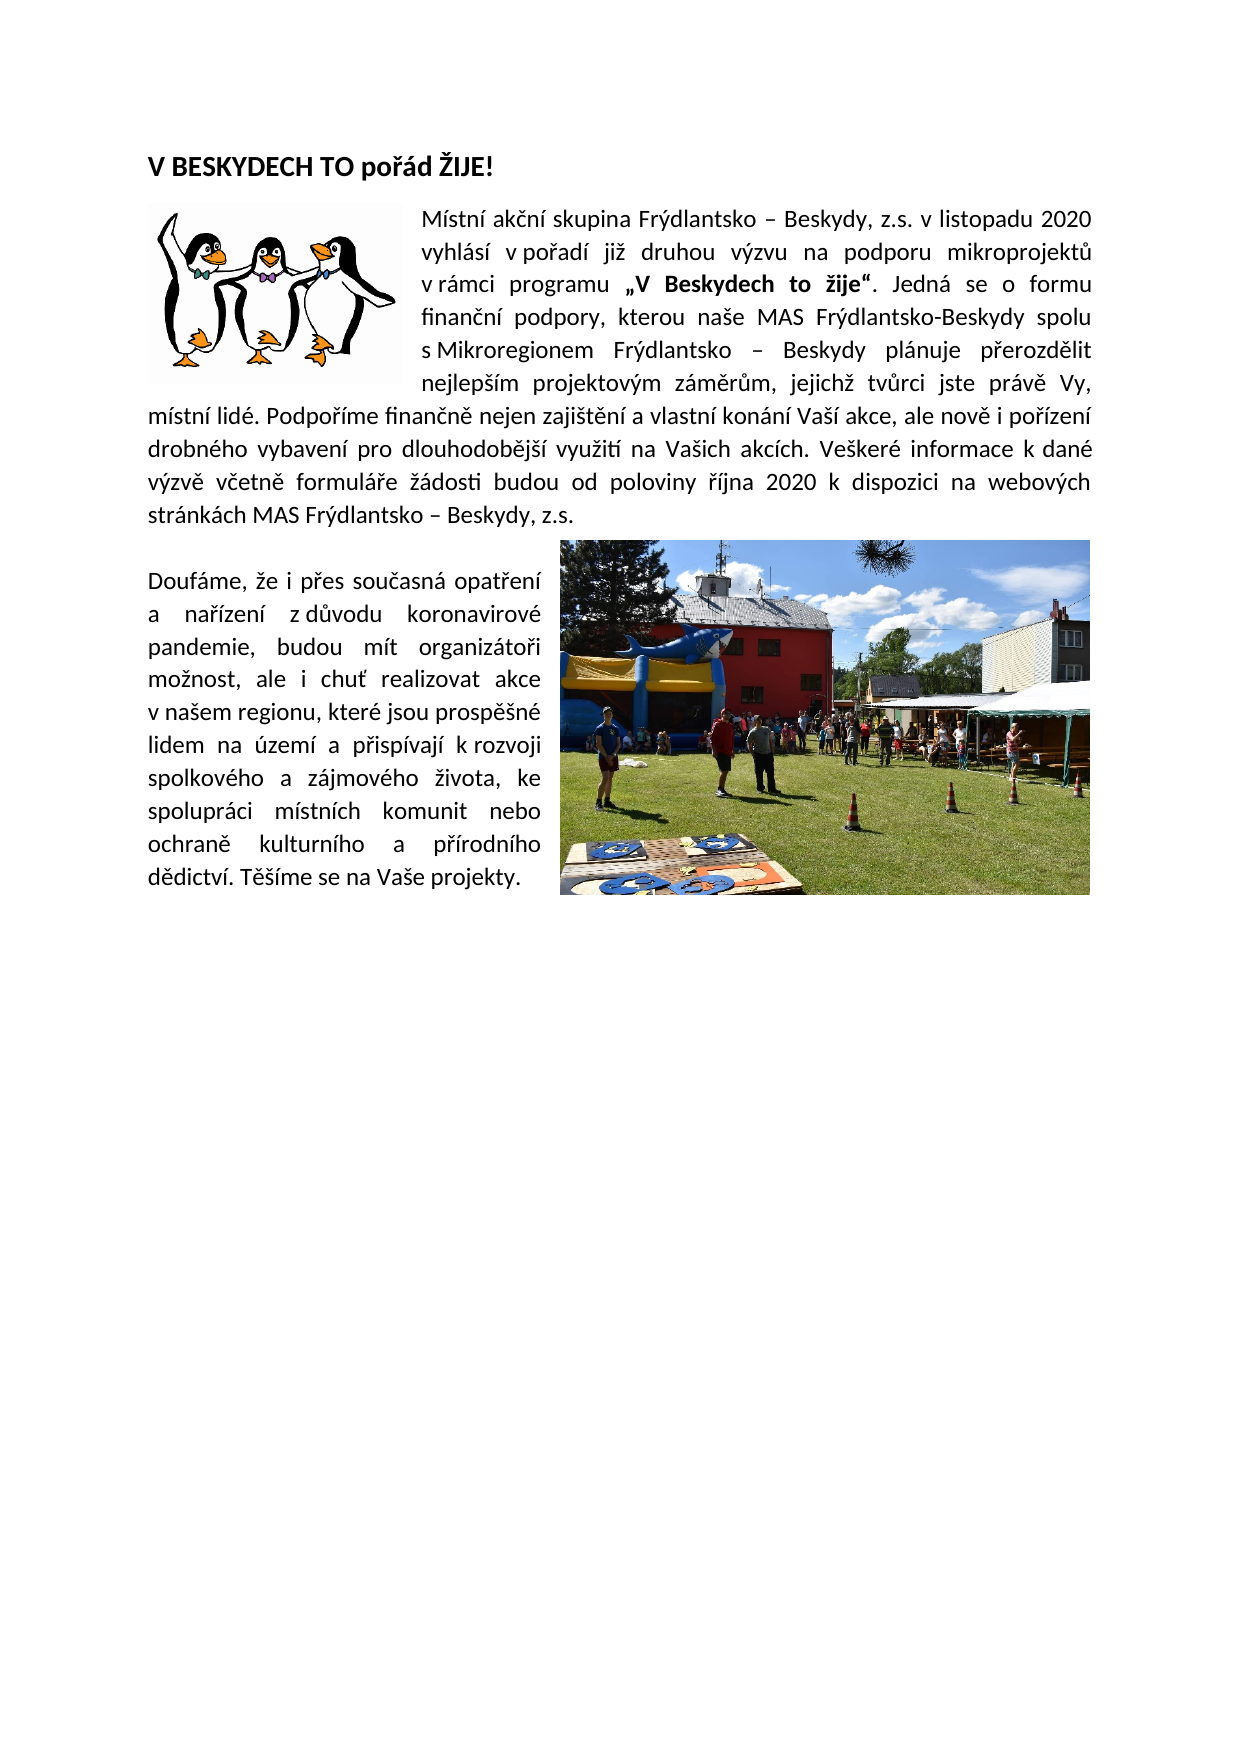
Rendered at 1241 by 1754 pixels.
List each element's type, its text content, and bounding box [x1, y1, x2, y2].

text Doufáme, že i přes současná opatření a nařízení z důvodu koronavirové pandemie, budou mít organizátoři možnost, ale i chuť realizovat akce v našem regionu, které jsou prospěšné lidem na území a přispívají k rozvoji spolkového a zájmového života, ke spolupráci místních komunit nebo ochraně kulturního a přírodního dědictví. Těšíme se na Vaše projekty. [148, 565, 558, 892]
text V BESKYDECH TO pořád ŽIJE! [148, 148, 1093, 183]
text Místní akční skupina Frýdlantsko – Beskydy, z.s. v listopadu 2020 vyhlásí v pořadí již druhou výzvu na podporu mikroprojektů v rámci programu „V Beskydech to žije“. Jedná se o formu finanční podpory, kterou naše MAS Frýdlantsko-Beskydy spolu s Mikroregionem Frýdlantsko – Beskydy plánuje přerozdělit nejlepším projektovým záměrům, jejichž tvůrci jste právě Vy, místní lidé. Podpoříme finančně nejen zajištění a vlastní konání Vaší akce, ale nově i pořízení drobného vybavení pro dlouhodobější využití na Vašich akcích. Veškeré informace k dané výzvě včetně formuláře žádosti budou od poloviny října 2020 k dispozici na webových stránkách MAS Frýdlantsko – Beskydy, z.s. [148, 203, 1093, 529]
picture [147, 203, 403, 384]
picture [558, 540, 1090, 894]
